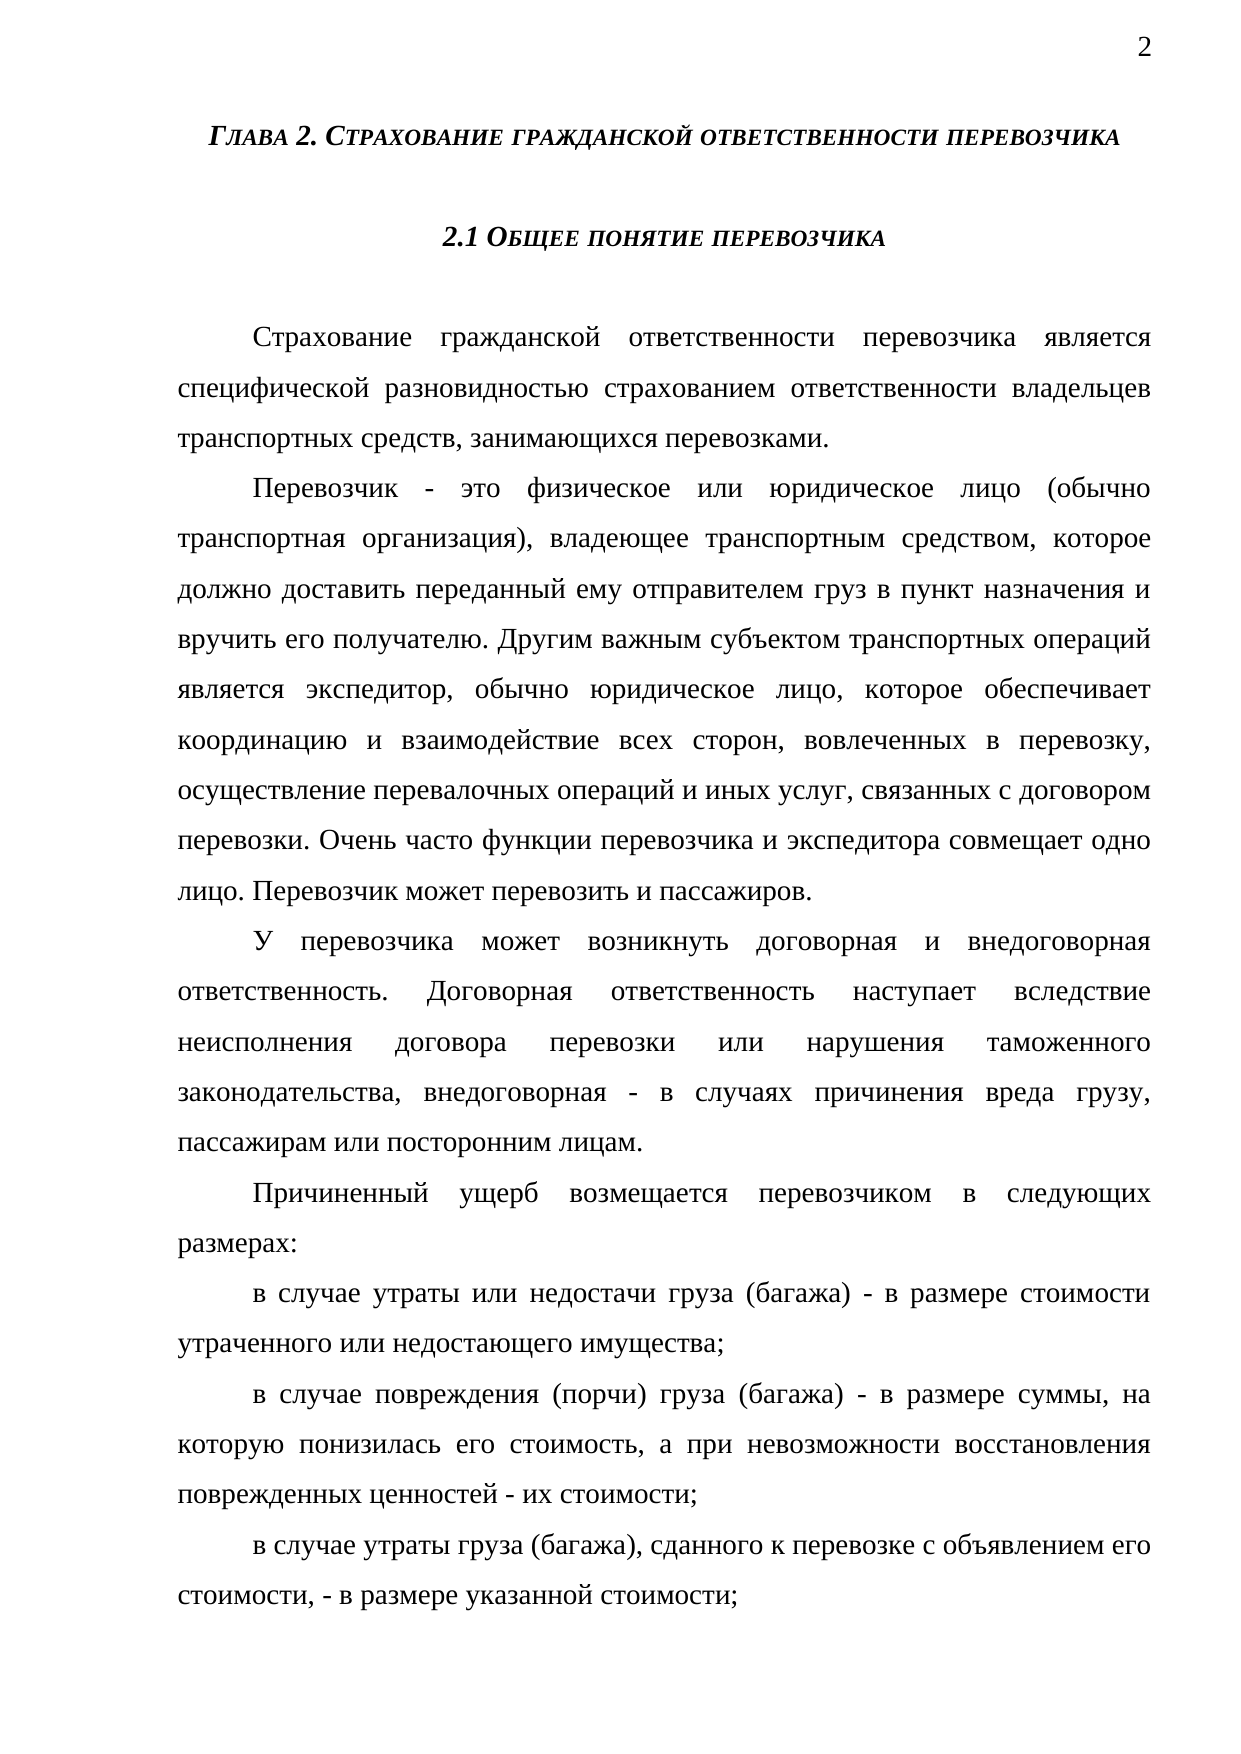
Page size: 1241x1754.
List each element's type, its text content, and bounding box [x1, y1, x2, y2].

subtitle Глава 2. Страхование гражданской ответственности перевозчика [177, 118, 1152, 152]
text в случае повреждения (порчи) груза (багажа) - в размере суммы, на которую понизилась его стоимость, а при невозможности восстановления поврежденных ценностей - их стоимости; [177, 1376, 1152, 1510]
subtitle 2.1 Общее понятие перевозчика [177, 219, 1152, 252]
text Причиненный ущерб возмещается перевозчиком в следующих размерах: [177, 1175, 1152, 1258]
text в случае утраты или недостачи груза (багажа) - в размере стоимости утраченного или недостающего имущества; [177, 1275, 1152, 1359]
text У перевозчика может возникнуть договорная и внедоговорная ответственность. Договорная ответственность наступает вследствие неисполнения договора перевозки или нарушения таможенного законодательства, внедоговорная - в случаях причинения вреда грузу, пассажирам или посторонним лицам. [177, 923, 1152, 1158]
text Страхование гражданской ответственности перевозчика является специфической разновидностью страхованием ответственности владельцев транспортных средств, занимающихся перевозками. [177, 319, 1152, 453]
text Перевозчик - это физическое или юридическое лицо (обычно транспортная организация), владеющее транспортным средством, которое должно доставить переданный ему отправителем груз в пункт назначения и вручить его получателю. Другим важным субъектом транспортных операций является экспедитор, обычно юридическое лицо, которое обеспечивает координацию и взаимодействие всех сторон, вовлеченных в перевозку, осуществление перевалочных операций и иных услуг, связанных с договором перевозки. Очень часто функции перевозчика и экспедитора совмещает одно лицо. Перевозчик может перевозить и пассажиров. [177, 470, 1152, 906]
text в случае утраты груза (багажа), сданного к перевозке с объявлением его стоимости, - в размере указанной стоимости; [177, 1527, 1152, 1611]
